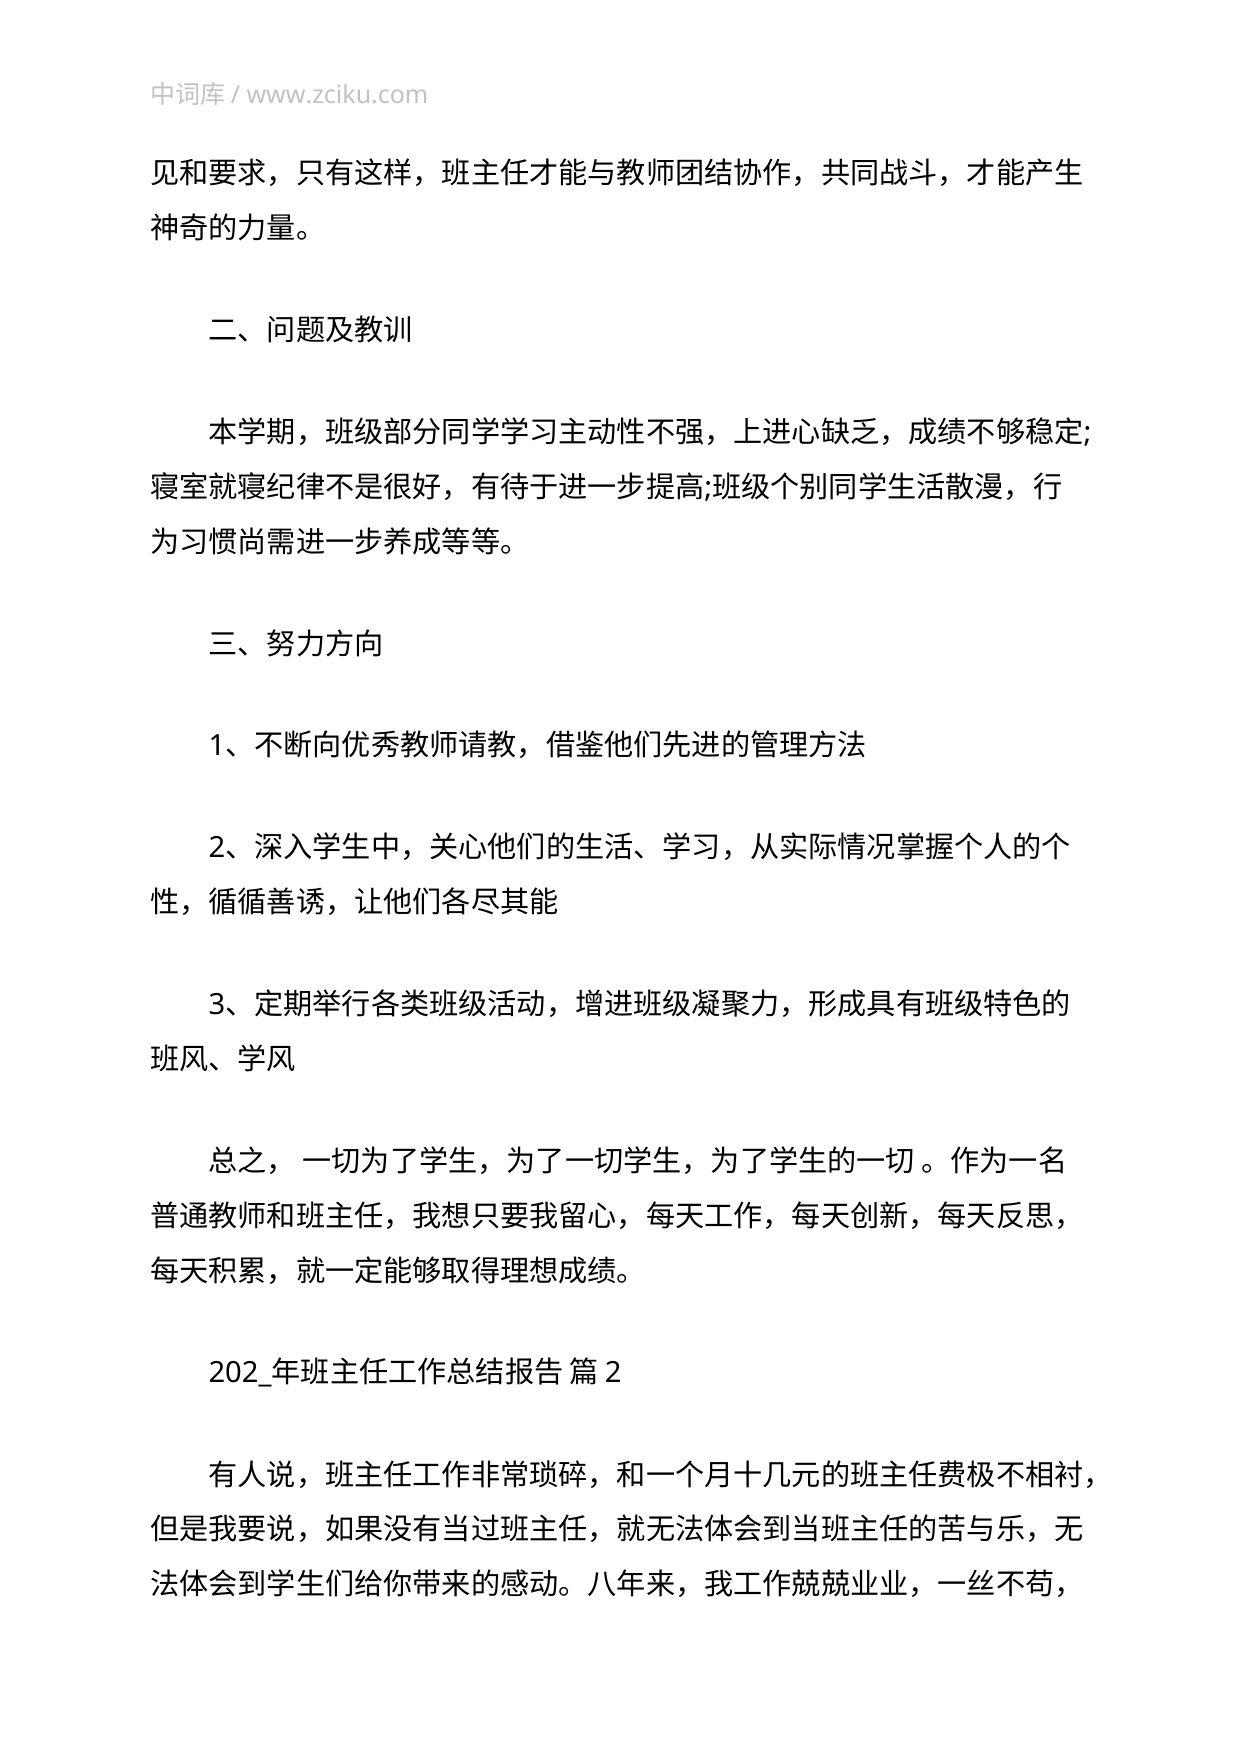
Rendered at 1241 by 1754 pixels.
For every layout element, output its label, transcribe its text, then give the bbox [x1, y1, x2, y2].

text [150, 1451, 1090, 1603]
text 二、问题及教训 [150, 307, 1090, 349]
text 2、深入学生中，关心他们的生活、学习，从实际情况掌握个人的个性，循循善诱，让他们各尽其能 [150, 824, 1090, 921]
text 本学期，班级部分同学学习主动性不强，上进心缺乏，成绩不够稳定;寝室就寝纪律不是很好，有待于进一步提高;班级个别同学生活散漫，行为习惯尚需进一步养成等等。 [150, 408, 1090, 561]
text 三、努力方向 [150, 620, 1090, 662]
text 1、不断向优秀教师请教，借鉴他们先进的管理方法 [150, 722, 1090, 764]
text 总之， 一切为了学生，为了一切学生，为了学生的一切 。作为一名普通教师和班主任，我想只要我留心，每天工作，每天创新，每天反思，每天积累，就一定能够取得理想成绩。 [150, 1137, 1090, 1289]
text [150, 150, 1090, 247]
text 202_年班主任工作总结报告 篇2 [150, 1349, 1090, 1391]
text 3、定期举行各类班级活动，增进班级凝聚力，形成具有班级特色的班风、学风 [150, 981, 1090, 1078]
